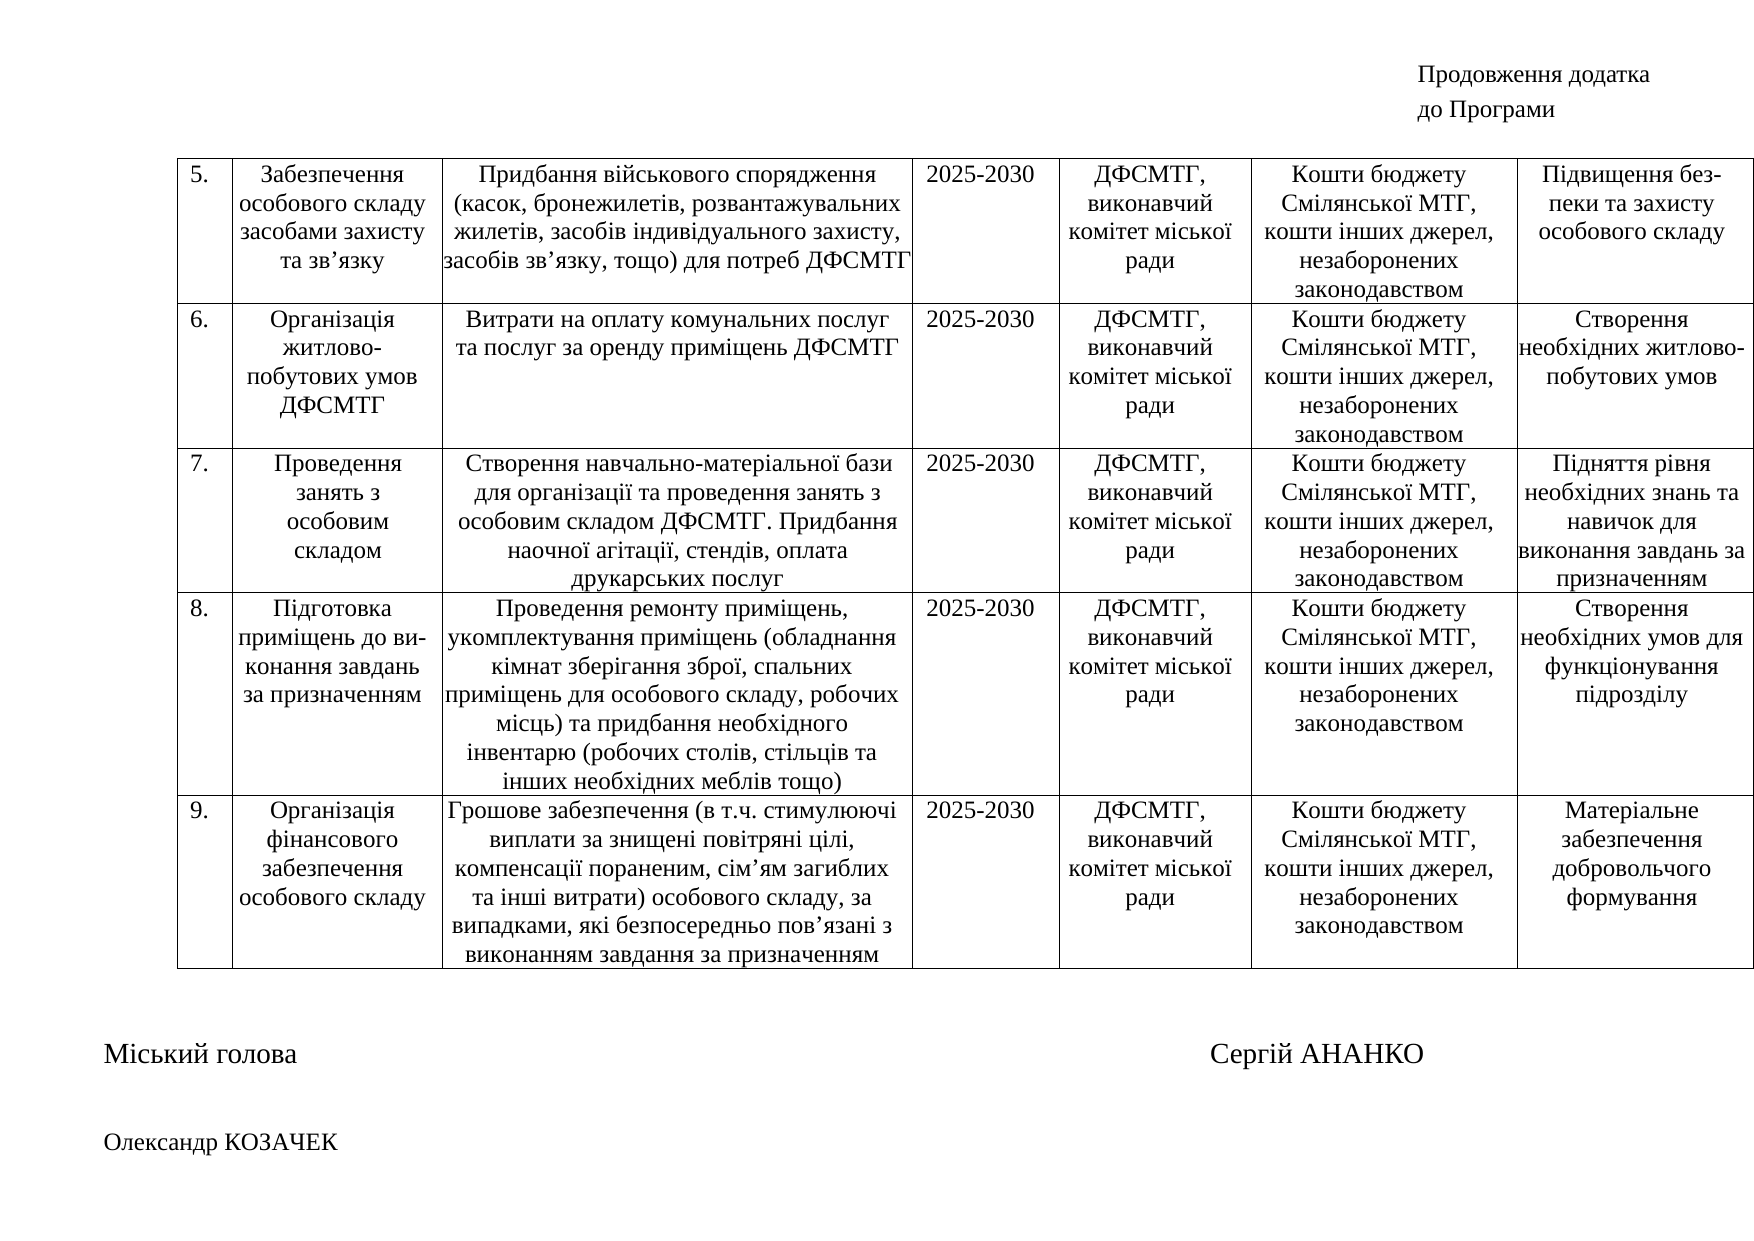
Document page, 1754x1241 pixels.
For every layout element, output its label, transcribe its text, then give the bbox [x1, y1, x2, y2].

text Продовження додатка [1417, 59, 1695, 88]
table_cell Створення навчально-матеріальної бази для організації та проведення занять з особовим складом ДФСМТГ. Придбання наочної агітації, стендів, оплата друкарських послуг [443, 449, 912, 592]
table_cell ДФСМТГ, виконавчий комітет міської ради [1060, 796, 1251, 968]
table_cell 7. [178, 449, 232, 592]
text до Програми [1417, 94, 1695, 123]
table_header 5. [178, 159, 232, 303]
table_header ДФСМТГ, виконавчий комітет міської ради [1060, 159, 1251, 303]
table_cell 9. [178, 796, 232, 968]
table_header 2025-2030 [913, 159, 1059, 303]
table_cell 2025-2030 [913, 796, 1059, 968]
table_cell ДФСМТГ, виконавчий комітет міської ради [1060, 593, 1251, 794]
table_header Придбання військового спорядження (касок, бронежилетів, розвантажувальних жилетів, засобів індивідуального захисту, засобів зв’язку, тощо) для потреб ДФСМТГ [443, 159, 912, 303]
table_cell Кошти бюджету Смілянської МТГ, кошти інших джерел, незаборонених законодавством [1252, 796, 1517, 968]
table_cell ДФСМТГ, виконавчий комітет міської ради [1060, 304, 1251, 447]
table_cell Кошти бюджету Смілянської МТГ, кошти інших джерел, незаборонених законодавством [1252, 449, 1517, 592]
table_header Підвищення без-пеки та захисту особового складу [1518, 159, 1753, 303]
table_cell Матеріальне забезпечення добровольчого формування [1518, 796, 1753, 968]
table_cell Витрати на оплату комунальних послуг та послуг за оренду приміщень ДФСМТГ [443, 304, 912, 447]
table_cell Кошти бюджету Смілянської МТГ, кошти інших джерел, незаборонених законодавством [1252, 304, 1517, 447]
table_cell Організація фінансового забезпечення особового складу [233, 796, 442, 968]
table_cell Проведення ремонту приміщень, укомплектування приміщень (обладнання кімнат зберігання зброї, спальних приміщень для особового складу, робочих місць) та придбання необхідного інвентарю (робочих столів, стільців та інших необхідних меблів тощо) [443, 593, 912, 794]
table_cell Організація житлово-побутових умов ДФСМТГ [233, 304, 442, 447]
text Олександр КОЗАЧЕК [103, 1127, 1636, 1156]
table_cell Кошти бюджету Смілянської МТГ, кошти інших джерел, незаборонених законодавством [1252, 593, 1517, 794]
table_cell 8. [178, 593, 232, 794]
table_cell 6. [178, 304, 232, 447]
table_cell Створення необхідних житлово-побутових умов [1518, 304, 1753, 447]
table_cell Створення необхідних умов для функціонування підрозділу [1518, 593, 1753, 794]
table_cell ДФСМТГ, виконавчий комітет міської ради [1060, 449, 1251, 592]
table_cell Підготовка приміщень до ви-конання завдань за призначенням [233, 593, 442, 794]
table_cell Грошове забезпечення (в т.ч. стимулюючі виплати за знищені повітряні цілі, компенсації пораненим, сім’ям загиблих та інші витрати) особового складу, за випадками, які безпосередньо пов’язані з виконанням завдання за призначенням [443, 796, 912, 968]
table_header Кошти бюджету Смілянської МТГ, кошти інших джерел, незаборонених законодавством [1252, 159, 1517, 303]
table_cell Підняття рівня необхідних знань та навичок для виконання завдань за призначенням [1518, 449, 1753, 592]
table_cell Проведення занять з особовим складом [233, 449, 442, 592]
subtitle Міський голова Сергій АНАНКО [103, 1036, 1695, 1070]
table_cell 2025-2030 [913, 449, 1059, 592]
table_cell 2025-2030 [913, 304, 1059, 447]
table_cell 2025-2030 [913, 593, 1059, 794]
table_header Забезпечення особового складу засобами захисту та зв’язку [233, 159, 442, 303]
